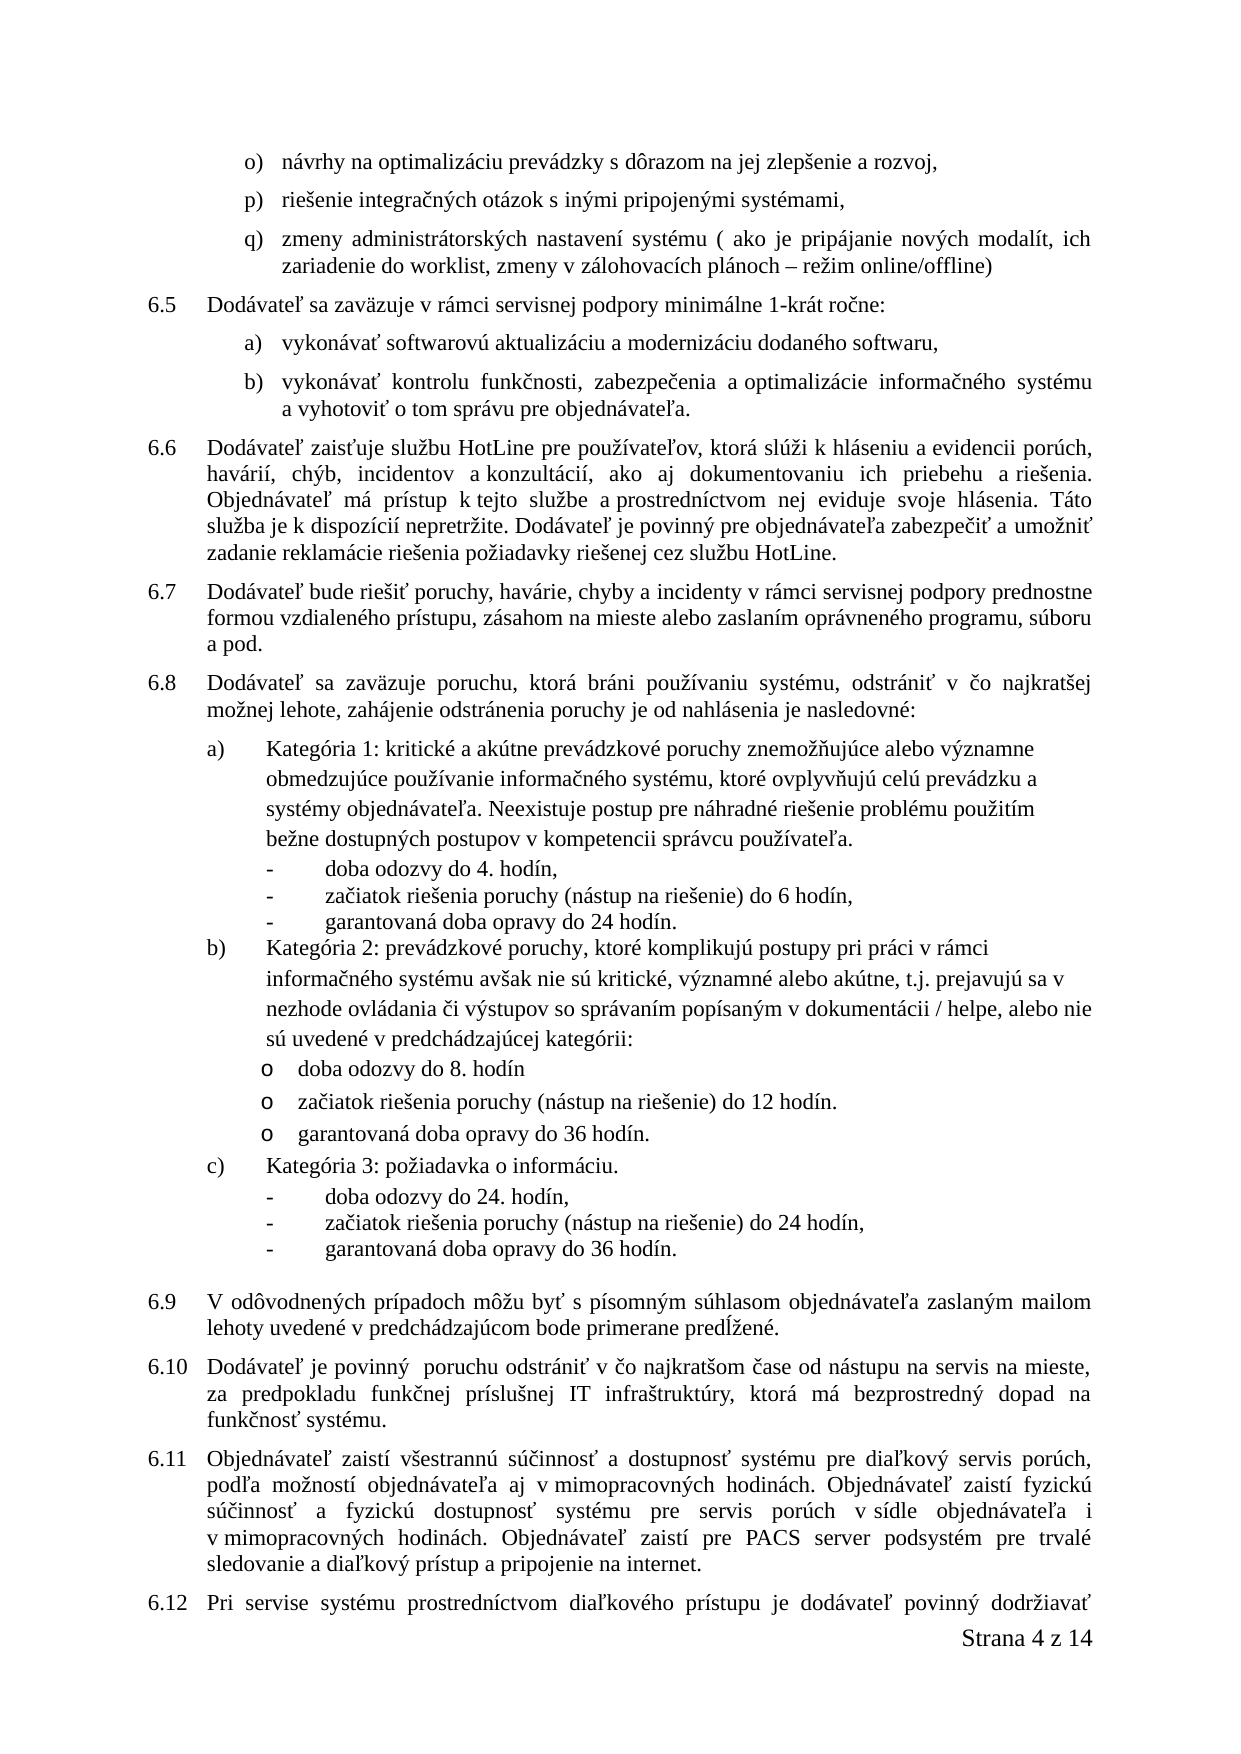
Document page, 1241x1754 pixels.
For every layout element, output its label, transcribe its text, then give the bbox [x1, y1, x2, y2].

list garantovaná doba opravy do 24 hodín. [266, 908, 1093, 934]
list riešenie integračných otázok s inými pripojenými systémami, [244, 187, 1093, 213]
list doba odozvy do 8. hodín [260, 1055, 1093, 1083]
list začiatok riešenia poruchy (nástup na riešenie) do 12 hodín. [260, 1088, 1093, 1116]
list Dodávateľ zaisťuje službu HotLine pre používateľov, ktorá slúži k hláseniu a evidencii porúch, havárií, chýb, incidentov a konzultácií, ako aj dokumentovaniu ich priebehu a riešenia. Objednávateľ má prístup k tejto službe a prostredníctvom nej eviduje svoje hlásenia. Táto služba je k dispozícií nepretržite. Dodávateľ je povinný pre objednávateľa zabezpečiť a umožniť zadanie reklamácie riešenia požiadavky riešenej cez službu HotLine. [148, 433, 1093, 565]
list Objednávateľ zaistí všestrannú súčinnosť a dostupnosť systému pre diaľkový servis porúch, podľa možností objednávateľa aj v mimopracovných hodinách. Objednávateľ zaistí fyzickú súčinnosť a fyzickú dostupnosť systému pre servis porúch v sídle objednávateľa i v mimopracovných hodinách. Objednávateľ zaistí pre PACS server podsystém pre trvalé sledovanie a diaľkový prístup a pripojenie na internet. [148, 1445, 1093, 1577]
list Dodávateľ sa zaväzuje poruchu, ktorá bráni používaniu systému, odstrániť v čo najkratšej možnej lehote, zahájenie odstránenia poruchy je od nahlásenia je nasledovné: [148, 669, 1093, 722]
list doba odozvy do 4. hodín, [266, 855, 1093, 882]
list začiatok riešenia poruchy (nástup na riešenie) do 24 hodín, [266, 1209, 1093, 1235]
list vykonávať softwarovú aktualizáciu a modernizáciu dodaného softwaru, [244, 329, 1093, 356]
list vykonávať kontrolu funkčnosti, zabezpečenia a optimalizácie informačného systému a vyhotoviť o tom správu pre objednávateľa. [244, 368, 1093, 421]
list V odôvodnených prípadoch môžu byť s písomným súhlasom objednávateľa zaslaným mailom lehoty uvedené v predchádzajúcom bode primerane predĺžené. [148, 1288, 1093, 1341]
list návrhy na optimalizáciu prevádzky s dôrazom na jej zlepšenie a rozvoj, [244, 148, 1093, 174]
list Kategória 1: kritické a akútne prevádzkové poruchy znemožňujúce alebo významne obmedzujúce používanie informačného systému, ktoré ovplyvňujú celú prevádzku a systémy objednávateľa. Neexistuje postup pre náhradné riešenie problému použitím bežne dostupných postupov v kompetencii správcu používateľa. [207, 734, 1093, 852]
list doba odozvy do 24. hodín, [266, 1183, 1093, 1209]
list garantovaná doba opravy do 36 hodín. [260, 1120, 1093, 1148]
list zmeny administrátorských nastavení systému ( ako je pripájanie nových modalít, ich zariadenie do worklist, zmeny v zálohovacích plánoch – režim online/offline) [244, 225, 1093, 278]
list Kategória 2: prevádzkové poruchy, ktoré komplikujú postupy pri práci v rámci informačného systému avšak nie sú kritické, významné alebo akútne, t.j. prejavujú sa v nezhode ovládania či výstupov so správaním popísaným v dokumentácii / helpe, alebo nie sú uvedené v predchádzajúcej kategórii: [207, 934, 1093, 1051]
list Kategória 3: požiadavka o informáciu. [207, 1152, 1093, 1179]
list Dodávateľ je povinný poruchu odstrániť v čo najkratšom čase od nástupu na servis na mieste, za predpokladu funkčnej príslušnej IT infraštruktúry, ktorá má bezprostredný dopad na funkčnosť systému. [148, 1353, 1093, 1432]
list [148, 1589, 1093, 1616]
list Dodávateľ bude riešiť poruchy, havárie, chyby a incidenty v rámci servisnej podpory prednostne formou vzdialeného prístupu, zásahom na mieste alebo zaslaním oprávneného programu, súboru a pod. [148, 578, 1093, 657]
list Dodávateľ sa zaväzuje v rámci servisnej podpory minimálne 1-krát ročne: [148, 291, 1093, 317]
list garantovaná doba opravy do 36 hodín. [266, 1235, 1093, 1262]
list začiatok riešenia poruchy (nástup na riešenie) do 6 hodín, [266, 882, 1093, 908]
